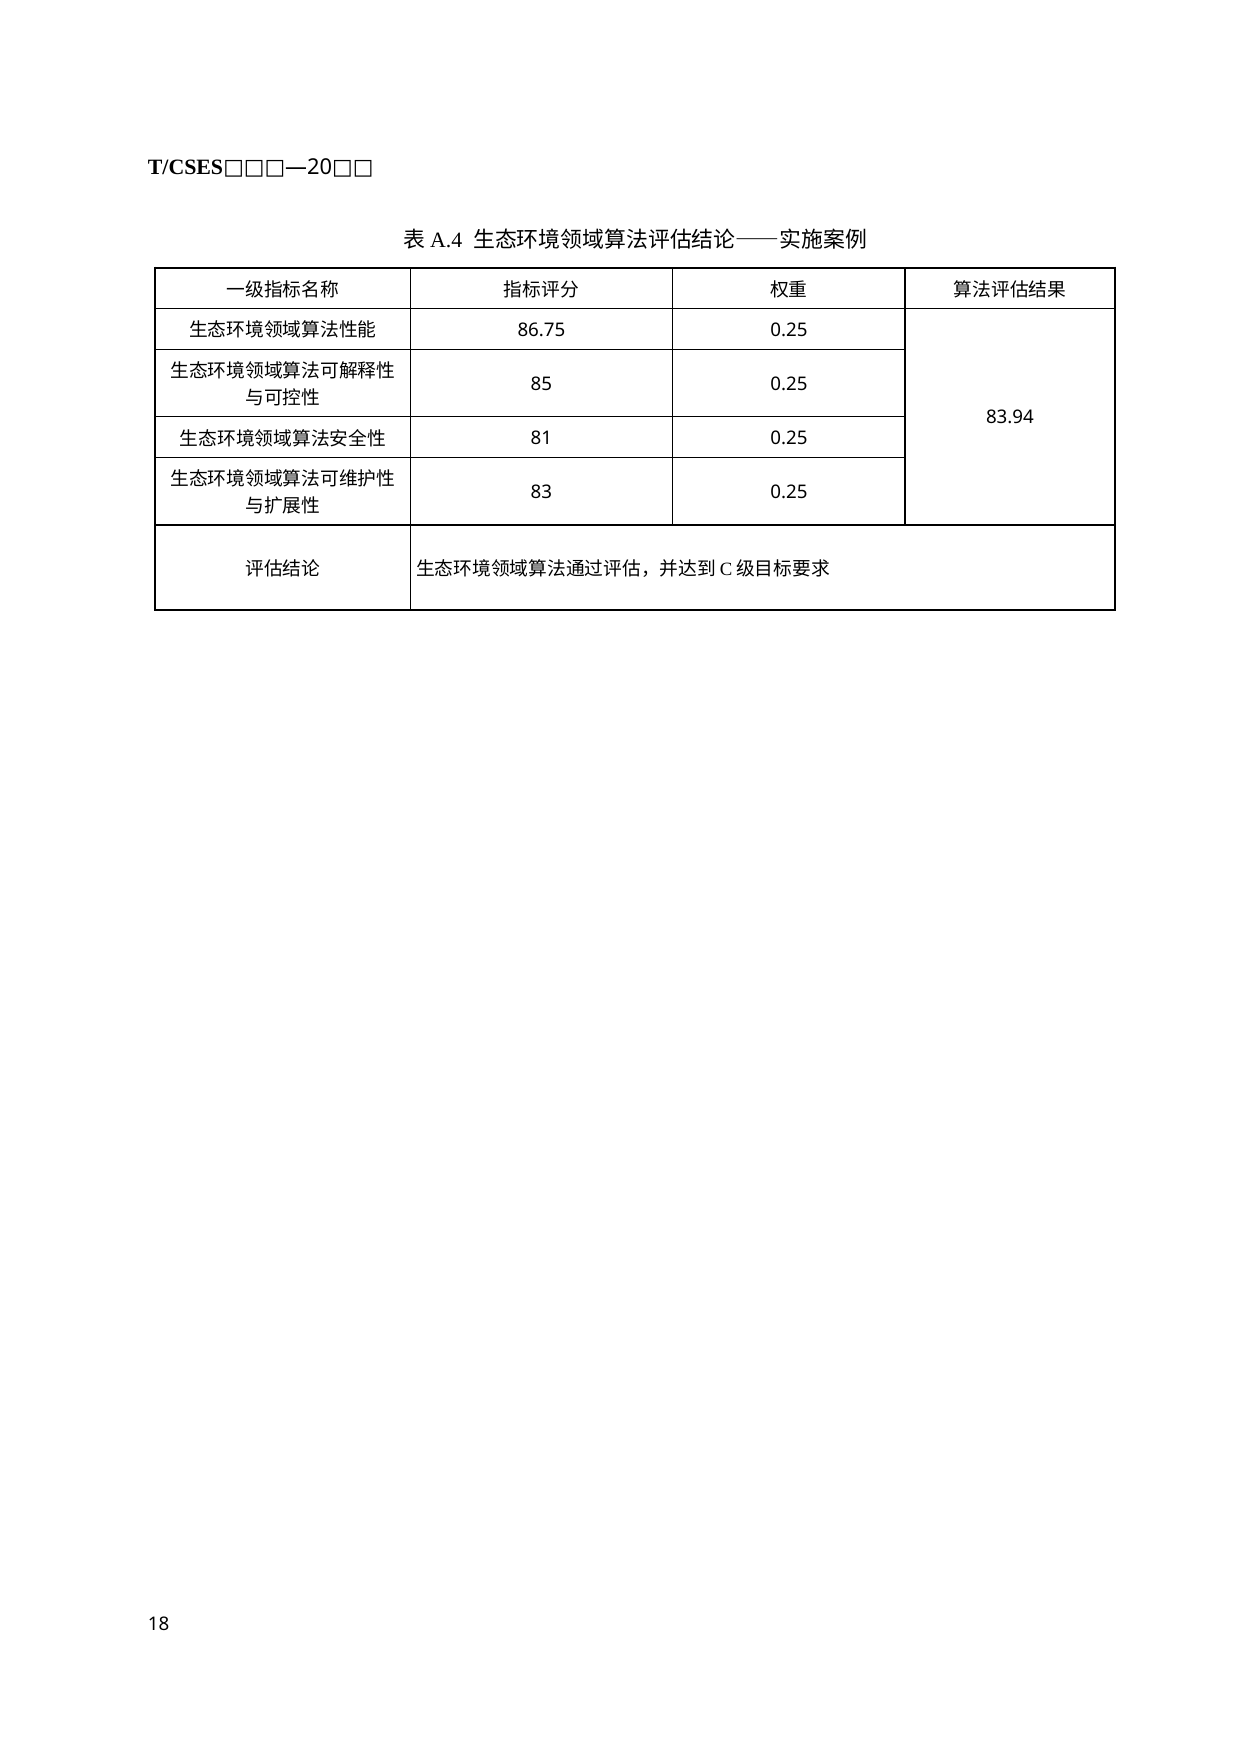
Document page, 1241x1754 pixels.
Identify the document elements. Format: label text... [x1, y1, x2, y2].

table_header 指标评分 [411, 269, 672, 308]
table_cell 生态环境领域算法通过评估，并达到C级目标要求 [411, 526, 1114, 609]
table_cell 0.25 [673, 417, 904, 457]
table_cell 生态环境领域算法可解释性与可控性 [156, 350, 410, 416]
table_cell 86.75 [411, 309, 672, 349]
table_cell 81 [411, 417, 672, 457]
table_cell 0.25 [673, 309, 904, 349]
table_header 权重 [673, 269, 904, 308]
table_cell 评估结论 [156, 526, 410, 609]
table_cell 0.25 [673, 458, 904, 524]
table_cell 生态环境领域算法性能 [156, 309, 410, 349]
table_header 算法评估结果 [906, 269, 1114, 308]
table_cell 0.25 [673, 350, 904, 416]
table_cell 生态环境领域算法可维护性与扩展性 [156, 458, 410, 524]
table_cell 生态环境领域算法安全性 [156, 417, 410, 457]
table_cell 83.94 [906, 309, 1114, 524]
table_cell 85 [411, 350, 672, 416]
text 表 A.4 生态环境领域算法评估结论——实施案例 [148, 222, 1122, 254]
table_header 一级指标名称 [156, 269, 410, 308]
table_cell 83 [411, 458, 672, 524]
